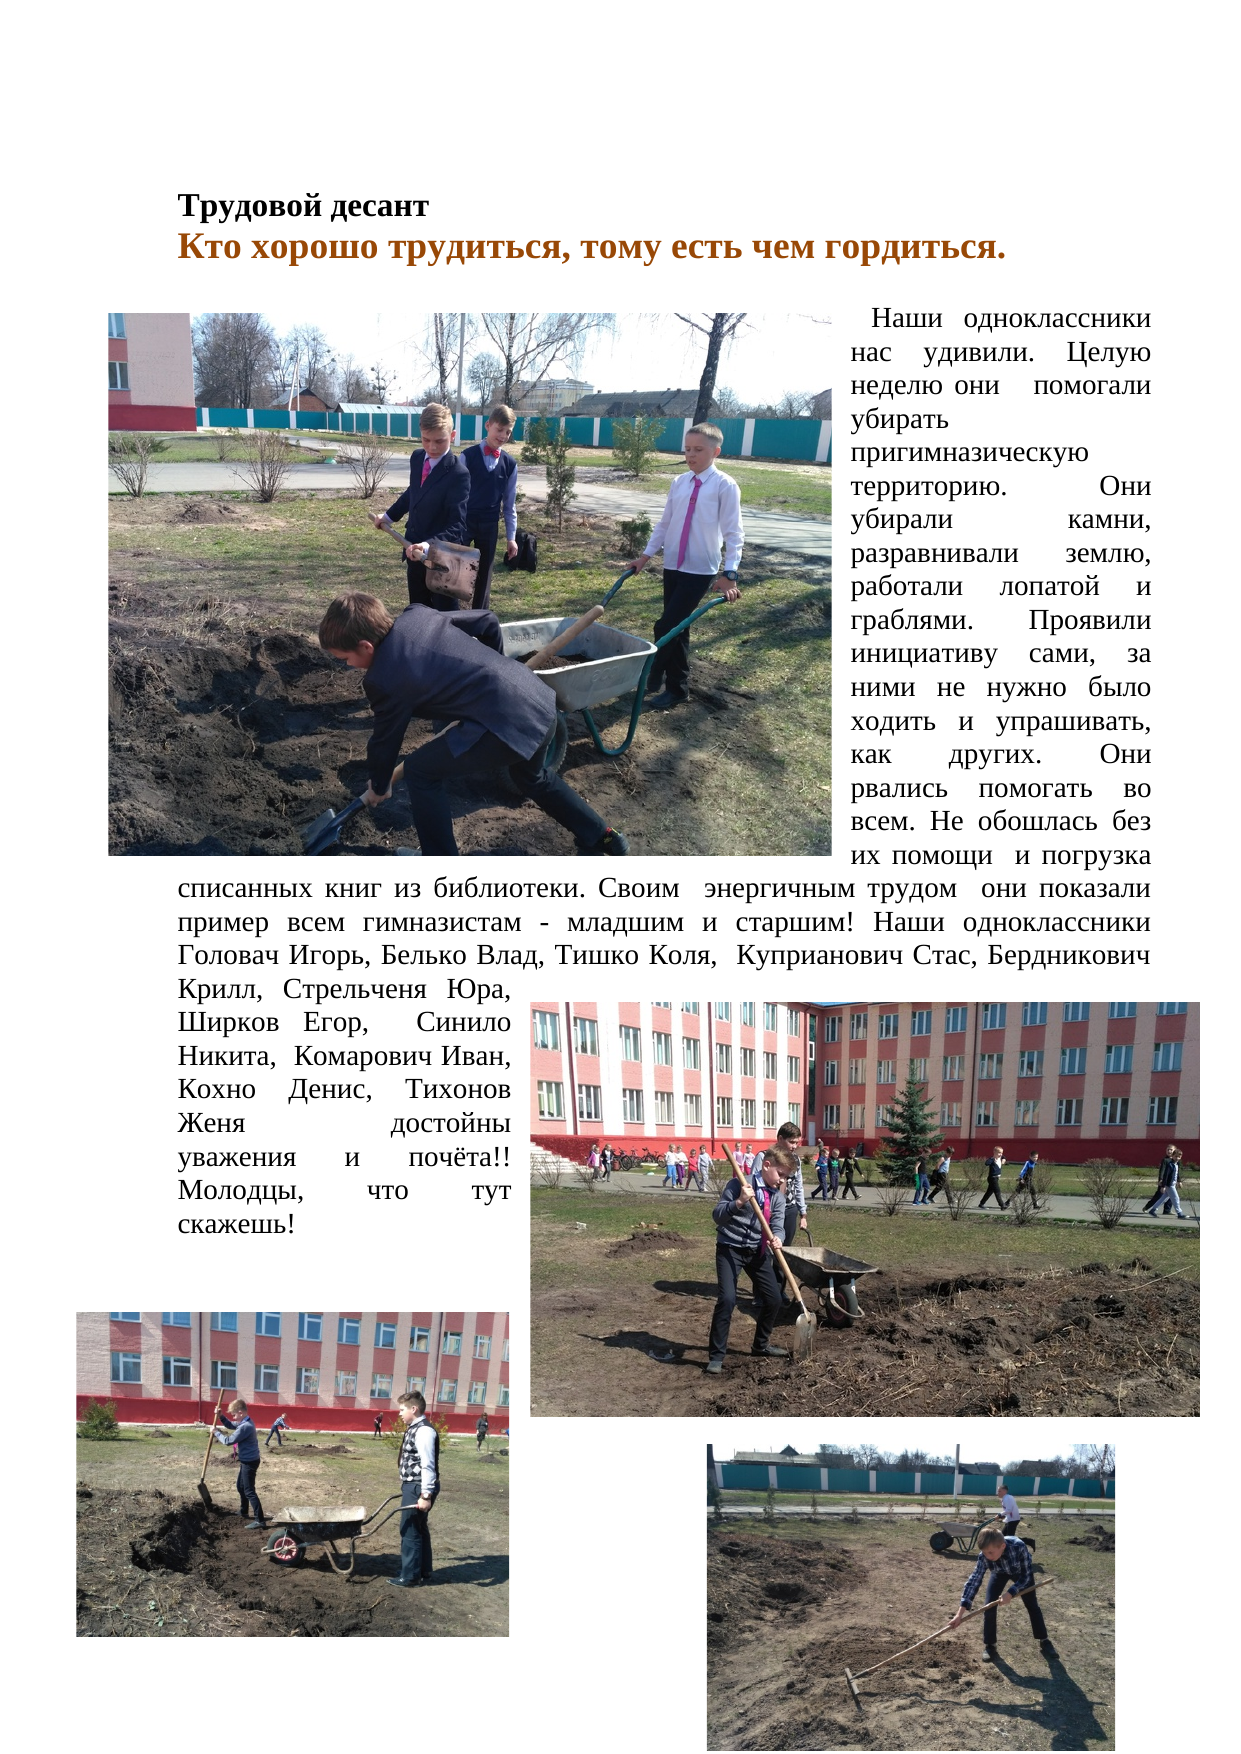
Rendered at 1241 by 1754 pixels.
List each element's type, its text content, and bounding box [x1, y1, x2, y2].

text Кто хорошо трудиться, тому есть чем гордиться. [177, 223, 1152, 267]
picture [706, 1444, 1116, 1751]
text Трудовой десант [177, 185, 1152, 223]
picture [108, 313, 832, 856]
picture [530, 1002, 1200, 1417]
picture [76, 1312, 510, 1637]
